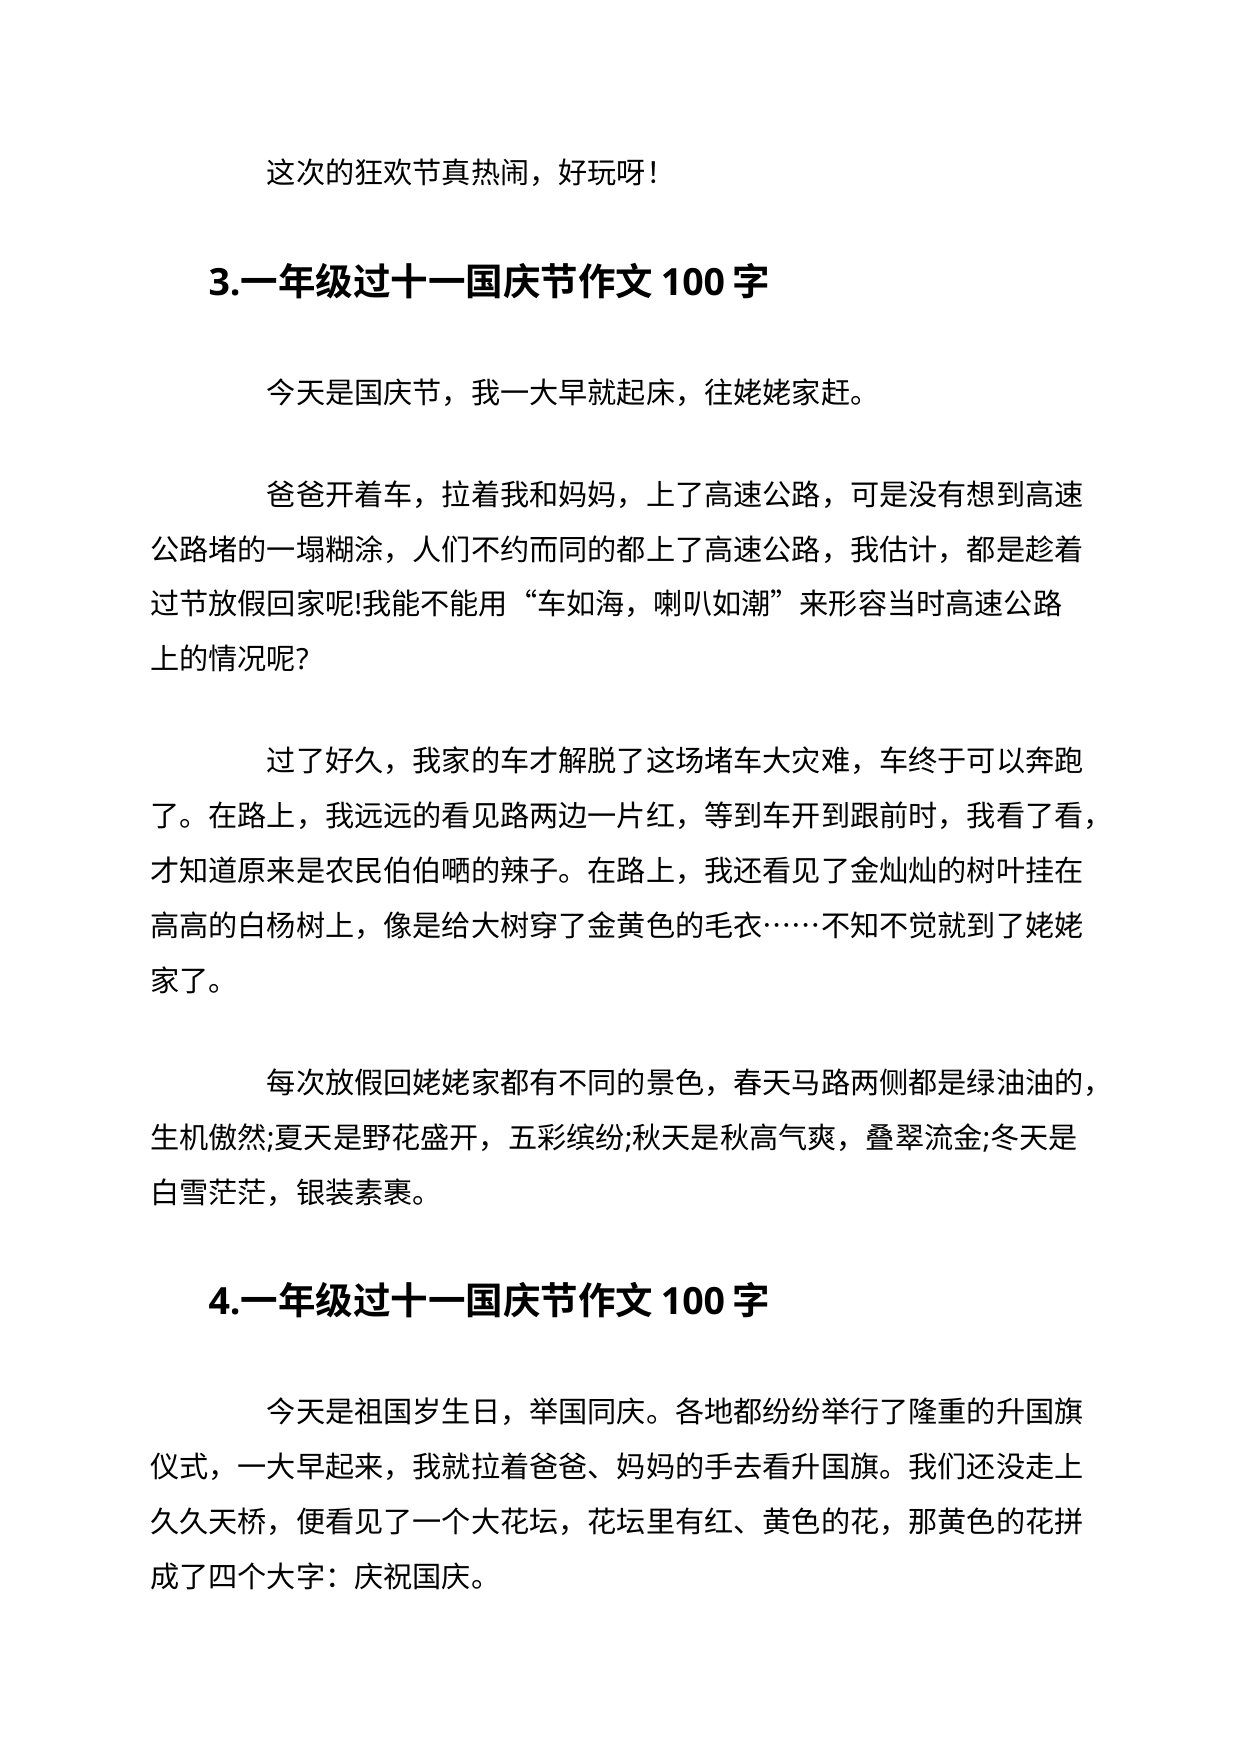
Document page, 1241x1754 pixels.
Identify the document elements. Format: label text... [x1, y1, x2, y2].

text 今天是祖国岁生日，举国同庆。各地都纷纷举行了隆重的升国旗仪式，一大早起来，我就拉着爸爸、妈妈的手去看升国旗。我们还没走上久久天桥，便看见了一个大花坛，花坛里有红、黄色的花，那黄色的花拼成了四个大字：庆祝国庆。 [150, 1388, 1090, 1596]
text 爸爸开着车，拉着我和妈妈，上了高速公路，可是没有想到高速公路堵的一塌糊涂，人们不约而同的都上了高速公路，我估计，都是趁着过节放假回家呢!我能不能用“车如海，喇叭如潮”来形容当时高速公路上的情况呢? [150, 471, 1090, 678]
text 今天是国庆节，我一大早就起床，往姥姥家赶。 [150, 369, 1090, 412]
text 每次放假回姥姥家都有不同的景色，春天马路两侧都是绿油油的，生机傲然;夏天是野花盛开，五彩缤纷;秋天是秋高气爽，叠翠流金;冬天是白雪茫茫，银装素裹。 [150, 1059, 1090, 1211]
text 3.一年级过十一国庆节作文100字 [150, 252, 1090, 306]
text 4.一年级过十一国庆节作文100字 [150, 1271, 1090, 1325]
text 这次的狂欢节真热闹，好玩呀！ [150, 150, 1090, 192]
text 过了好久，我家的车才解脱了这场堵车大灾难，车终于可以奔跑了。在路上，我远远的看见路两边一片红，等到车开到跟前时，我看了看，才知道原来是农民伯伯嗮的辣子。在路上，我还看见了金灿灿的树叶挂在高高的白杨树上，像是给大树穿了金黄色的毛衣……不知不觉就到了姥姥家了。 [150, 738, 1090, 1000]
